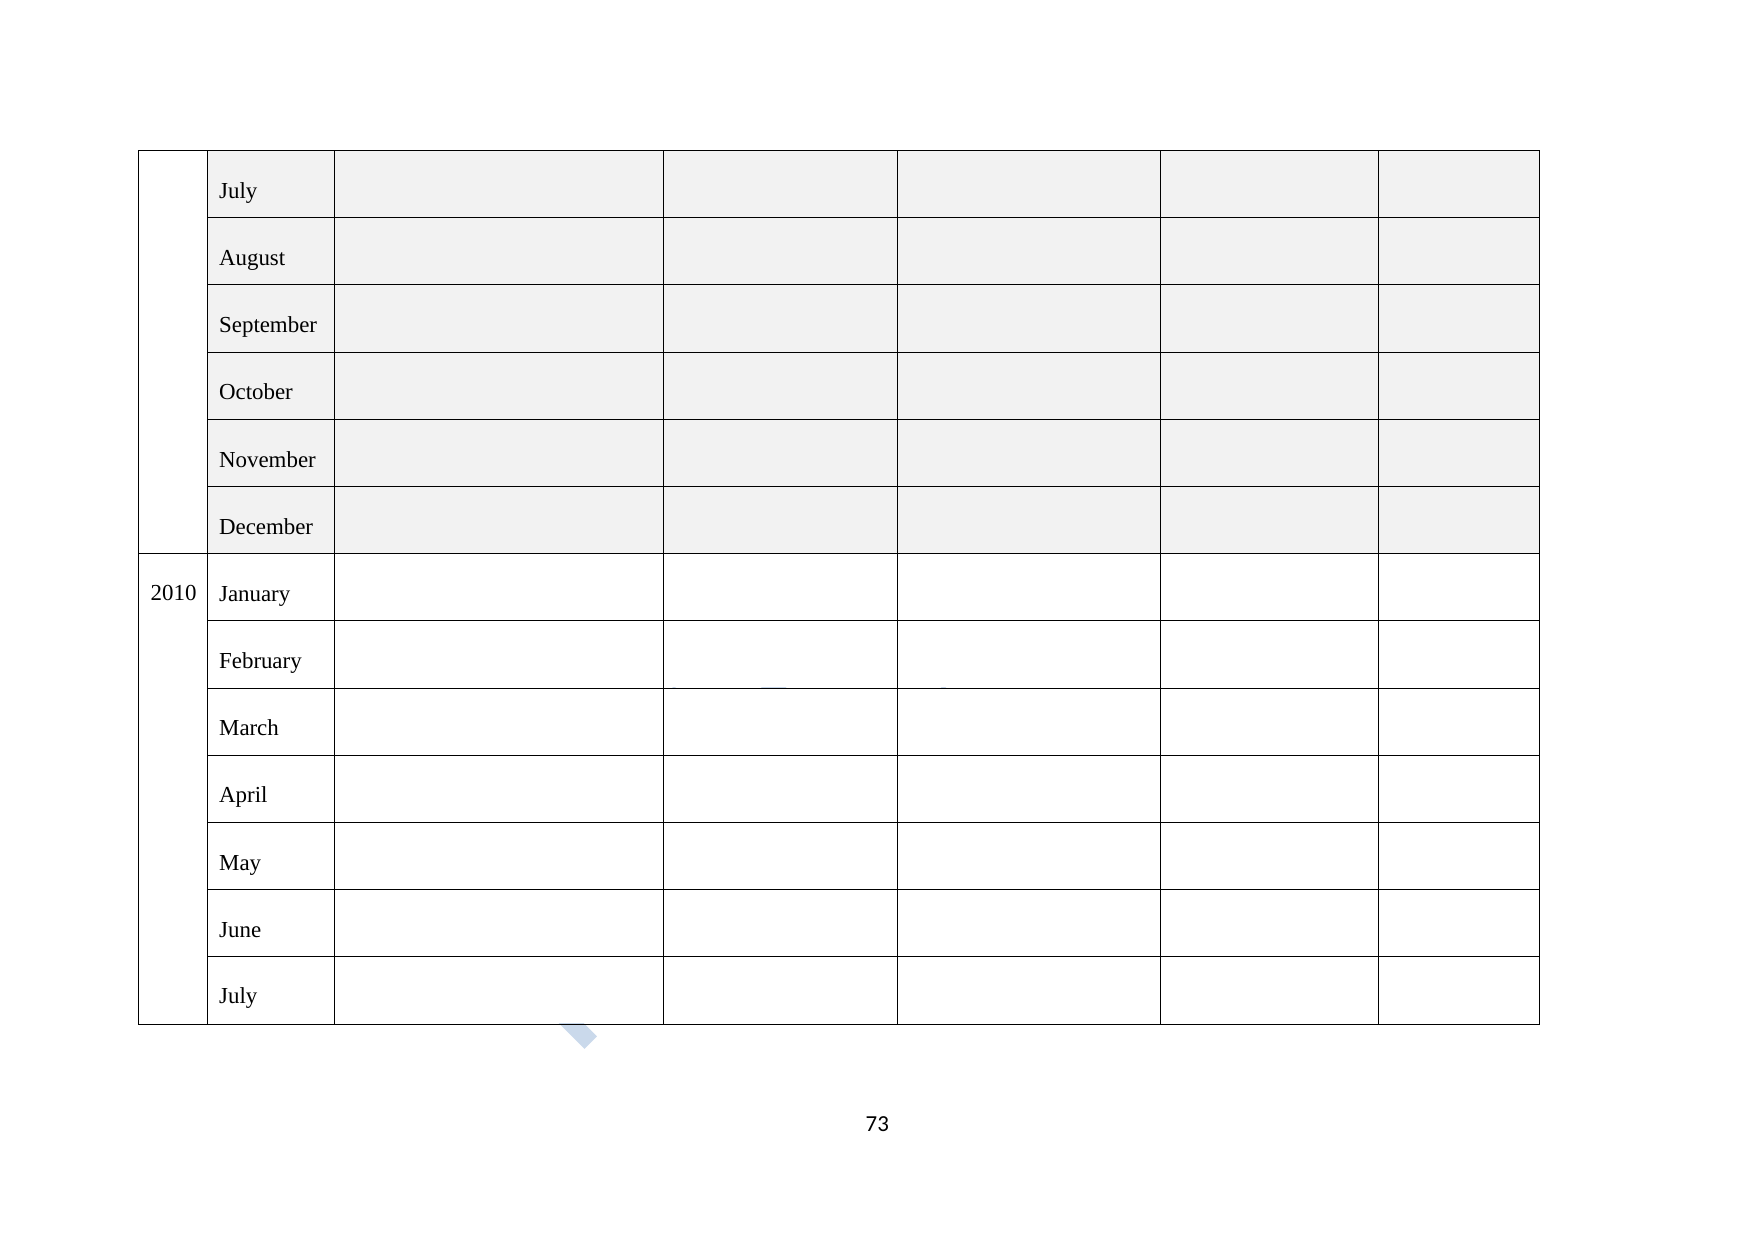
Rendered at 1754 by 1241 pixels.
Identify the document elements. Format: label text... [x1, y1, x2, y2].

table_cell January [208, 554, 334, 620]
table_cell March [208, 689, 334, 755]
table_cell October [208, 353, 334, 419]
table_cell 2010 [139, 554, 207, 1023]
table_cell [898, 151, 1160, 217]
table_cell December [208, 487, 334, 553]
table_cell [1161, 554, 1378, 620]
table_cell April [208, 756, 334, 822]
table_cell [1161, 890, 1378, 956]
table_cell [1379, 151, 1539, 217]
table_cell [1161, 151, 1378, 217]
table_cell [898, 285, 1160, 352]
table_cell [1161, 420, 1378, 486]
table_cell [335, 285, 663, 352]
table_cell [1379, 823, 1539, 889]
table_cell [664, 756, 897, 822]
table_cell June [208, 890, 334, 956]
table_cell [1379, 890, 1539, 956]
table_cell July [208, 151, 334, 217]
table_cell [335, 353, 663, 419]
table_cell [898, 957, 1160, 1023]
table_cell [898, 554, 1160, 620]
table_cell [335, 218, 663, 284]
table_cell [335, 487, 663, 553]
table_cell [664, 353, 897, 419]
table_cell [1161, 689, 1378, 755]
table_cell [335, 420, 663, 486]
table_cell [1161, 285, 1378, 352]
table_cell [335, 151, 663, 217]
table_cell [1379, 420, 1539, 486]
table_cell [1161, 823, 1378, 889]
table_cell [335, 890, 663, 956]
table_cell [1379, 554, 1539, 620]
table_cell August [208, 218, 334, 284]
table_cell [664, 554, 897, 620]
table_cell [1379, 285, 1539, 352]
table_cell [1161, 756, 1378, 822]
table_cell [664, 689, 897, 755]
table_cell [664, 285, 897, 352]
table_cell [664, 420, 897, 486]
table_cell [664, 823, 897, 889]
table_cell [898, 621, 1160, 687]
table_cell [1161, 621, 1378, 687]
table_cell [898, 487, 1160, 553]
table_cell [664, 890, 897, 956]
table_cell [1161, 487, 1378, 553]
table_cell [1379, 621, 1539, 687]
table_cell [335, 621, 663, 687]
table_cell February [208, 621, 334, 687]
table_cell September [208, 285, 334, 352]
table_cell [664, 621, 897, 687]
table_cell [335, 756, 663, 822]
table_cell [898, 689, 1160, 755]
table_cell [898, 890, 1160, 956]
table_cell [1161, 353, 1378, 419]
table_cell [1379, 756, 1539, 822]
table_cell May [208, 823, 334, 889]
table_cell [1379, 487, 1539, 553]
table_cell [335, 689, 663, 755]
table_cell [664, 487, 897, 553]
table_cell [898, 756, 1160, 822]
table_cell [664, 957, 897, 1023]
table_cell [1161, 218, 1378, 284]
table_cell [664, 218, 897, 284]
table_cell [898, 353, 1160, 419]
table_cell [335, 823, 663, 889]
table_cell July [208, 957, 334, 1023]
table_cell [1379, 353, 1539, 419]
table_cell November [208, 420, 334, 486]
table_cell [335, 554, 663, 620]
table_cell [335, 957, 663, 1023]
table_cell [1379, 218, 1539, 284]
table_cell [898, 823, 1160, 889]
table_cell [898, 420, 1160, 486]
table_cell [664, 151, 897, 217]
table_cell [1379, 689, 1539, 755]
table_cell [1161, 957, 1378, 1023]
table_cell [1379, 957, 1539, 1023]
table_cell [898, 218, 1160, 284]
